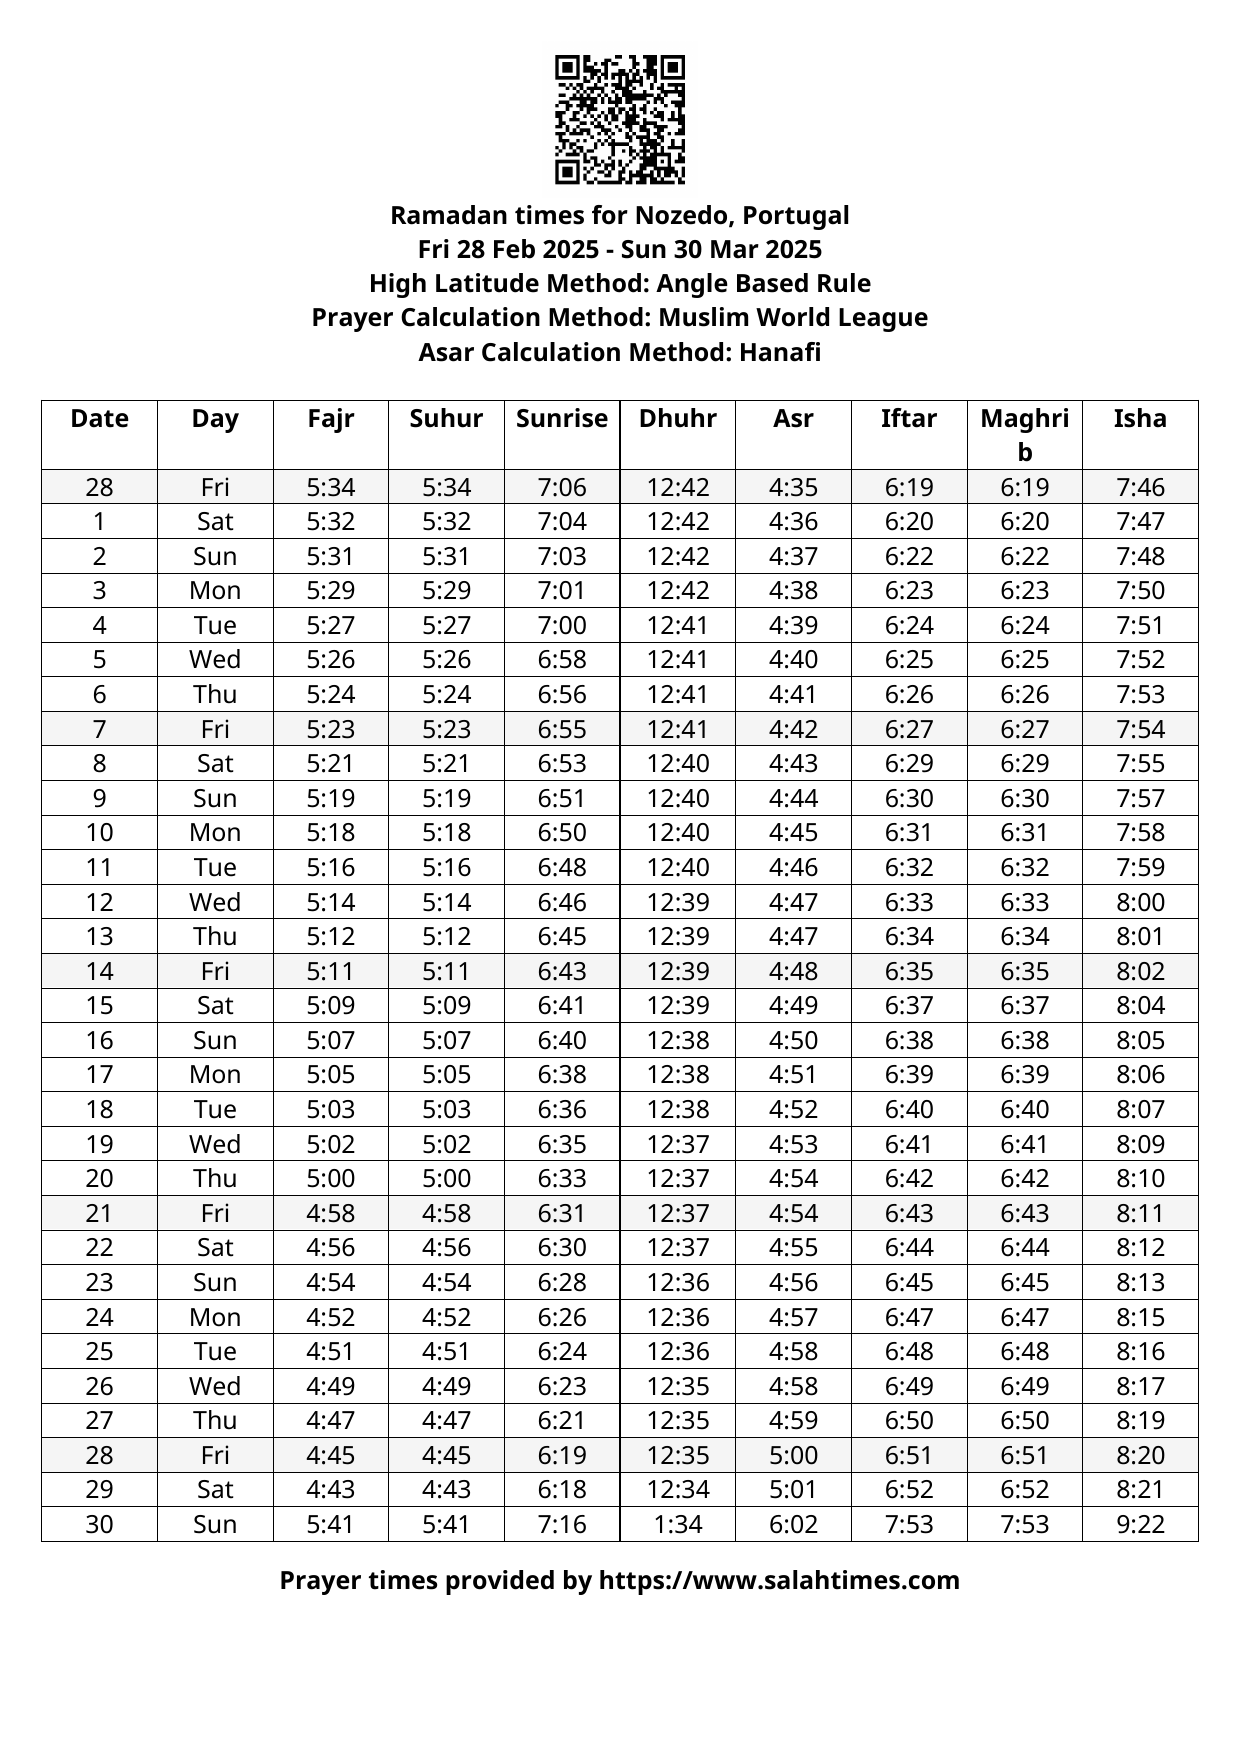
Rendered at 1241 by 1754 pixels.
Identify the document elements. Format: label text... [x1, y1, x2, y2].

table_cell 8:11 [1083, 1196, 1198, 1229]
table_cell 12:35 [621, 1404, 735, 1437]
table_cell Sun [158, 781, 273, 814]
table_cell 25 [42, 1334, 157, 1368]
table_cell Mon [158, 816, 273, 849]
text High Latitude Method: Angle Based Rule [42, 266, 1198, 300]
table_cell 5:34 [274, 470, 388, 503]
table_cell 5:14 [389, 885, 504, 918]
table_cell 12:41 [621, 643, 735, 676]
table_cell 5:16 [274, 850, 388, 884]
table_header Isha [1083, 401, 1198, 469]
table_cell 5:07 [274, 1023, 388, 1057]
table_cell 4:45 [274, 1438, 388, 1472]
table_cell 12:36 [621, 1334, 735, 1368]
table_cell 6:24 [505, 1334, 619, 1368]
table_cell Sun [158, 539, 273, 572]
table_cell 6:51 [968, 1438, 1082, 1472]
table_cell 5:26 [274, 643, 388, 676]
text Prayer times provided by https://www.salahtimes.com [42, 1563, 1198, 1597]
table_cell 6:19 [505, 1438, 619, 1472]
table_cell 5:34 [389, 470, 504, 503]
table_cell 4:54 [389, 1265, 504, 1299]
table_cell 4:42 [736, 712, 851, 745]
table_cell 5:05 [389, 1058, 504, 1091]
table_header Dhuhr [621, 401, 735, 469]
table_cell 12:37 [621, 1127, 735, 1160]
table_cell 6:32 [968, 850, 1082, 884]
table_cell Sat [158, 1231, 273, 1264]
table_cell 6:34 [852, 919, 967, 953]
picture [542, 41, 699, 198]
table_cell 5:23 [389, 712, 504, 745]
table_cell 12:37 [621, 1231, 735, 1264]
table_cell 6:48 [505, 850, 619, 884]
table_cell 6:45 [852, 1265, 967, 1299]
table_cell 6:47 [852, 1300, 967, 1333]
table_cell 7:53 [1083, 677, 1198, 711]
table_cell 12:34 [621, 1473, 735, 1506]
table_cell 5:27 [389, 608, 504, 642]
table_cell 4:58 [736, 1369, 851, 1402]
table_header Date [42, 401, 157, 469]
table_cell Sat [158, 504, 273, 538]
table_cell Mon [158, 1300, 273, 1333]
table_cell 5:16 [389, 850, 504, 884]
table_cell 6:42 [852, 1161, 967, 1195]
table_cell 5:00 [274, 1161, 388, 1195]
table_cell 8:17 [1083, 1369, 1198, 1402]
table_cell 4:35 [736, 470, 851, 503]
table_cell 6:26 [968, 677, 1082, 711]
table_cell 7:55 [1083, 746, 1198, 780]
table_cell 4:39 [736, 608, 851, 642]
table_cell 23 [42, 1265, 157, 1299]
table_cell 4:51 [736, 1058, 851, 1091]
table_cell 28 [42, 470, 157, 503]
table_cell 4:45 [389, 1438, 504, 1472]
table_cell 5:27 [274, 608, 388, 642]
table_cell 8:10 [1083, 1161, 1198, 1195]
table_cell 12 [42, 885, 157, 918]
table_cell 6:48 [968, 1334, 1082, 1368]
table_cell Tue [158, 1092, 273, 1126]
table_cell Fri [158, 1438, 273, 1472]
table_cell Sun [158, 1507, 273, 1541]
table_cell 12:39 [621, 885, 735, 918]
table_cell 5:00 [389, 1161, 504, 1195]
table_cell 4:52 [389, 1300, 504, 1333]
table_cell 6:25 [968, 643, 1082, 676]
table_cell 6:50 [968, 1404, 1082, 1437]
table_cell 6:18 [505, 1473, 619, 1506]
table_cell 8:04 [1083, 989, 1198, 1022]
table_cell 6:52 [968, 1473, 1082, 1506]
table_cell 12:37 [621, 1161, 735, 1195]
table_cell 8:00 [1083, 885, 1198, 918]
table_cell 4:50 [736, 1023, 851, 1057]
table_cell 6:19 [968, 470, 1082, 503]
table_cell 6:29 [852, 746, 967, 780]
table_cell 6:51 [505, 781, 619, 814]
table_cell 6:20 [852, 504, 967, 538]
table_cell 6:27 [968, 712, 1082, 745]
table_cell 12:40 [621, 816, 735, 849]
table_header Day [158, 401, 273, 469]
table_cell 4:54 [736, 1161, 851, 1195]
table_cell 12:38 [621, 1092, 735, 1126]
table_header Maghrib [968, 401, 1082, 469]
table_cell 19 [42, 1127, 157, 1160]
table_cell 6:41 [968, 1127, 1082, 1160]
table_cell 6:46 [505, 885, 619, 918]
table_cell 5:19 [274, 781, 388, 814]
table_cell Fri [158, 470, 273, 503]
table_cell 12:41 [621, 608, 735, 642]
table_cell 7:54 [1083, 712, 1198, 745]
table_cell 6:24 [968, 608, 1082, 642]
table_cell Wed [158, 643, 273, 676]
table_cell 6:20 [968, 504, 1082, 538]
table_cell 6:44 [852, 1231, 967, 1264]
table_cell 6:43 [852, 1196, 967, 1229]
table_cell Sat [158, 1473, 273, 1506]
table_cell Sat [158, 989, 273, 1022]
table_cell 9 [42, 781, 157, 814]
table_header Fajr [274, 401, 388, 469]
table_cell Wed [158, 1127, 273, 1160]
table_cell 6:40 [505, 1023, 619, 1057]
table_cell 7:46 [1083, 470, 1198, 503]
table_cell 7:04 [505, 504, 619, 538]
table_cell 24 [42, 1300, 157, 1333]
table_cell 4 [42, 608, 157, 642]
table_cell 4:53 [736, 1127, 851, 1160]
table_cell 7:52 [1083, 643, 1198, 676]
table_cell 4:49 [274, 1369, 388, 1402]
table_header Iftar [852, 401, 967, 469]
table_cell 6:37 [852, 989, 967, 1022]
table_cell 20 [42, 1161, 157, 1195]
table_cell Sun [158, 1023, 273, 1057]
table_cell 5:03 [274, 1092, 388, 1126]
table_cell 6:42 [968, 1161, 1082, 1195]
table_cell 3 [42, 574, 157, 607]
table_cell 4:47 [736, 885, 851, 918]
table_cell 6:39 [968, 1058, 1082, 1091]
table_cell 6:53 [505, 746, 619, 780]
table_cell 6:35 [968, 954, 1082, 987]
table_cell 8:07 [1083, 1092, 1198, 1126]
table_cell 12:36 [621, 1300, 735, 1333]
table_cell Thu [158, 1161, 273, 1195]
table_cell 4:44 [736, 781, 851, 814]
table_cell 5:03 [389, 1092, 504, 1126]
table_cell 4:45 [736, 816, 851, 849]
table_cell 6:23 [505, 1369, 619, 1402]
table_cell 8:21 [1083, 1473, 1198, 1506]
table_cell 6:38 [505, 1058, 619, 1091]
table_cell 6:56 [505, 677, 619, 711]
table_cell 7:57 [1083, 781, 1198, 814]
table_cell Mon [158, 574, 273, 607]
table_cell 1:34 [621, 1507, 735, 1541]
table_cell 6:43 [505, 954, 619, 987]
table_cell 6:30 [852, 781, 967, 814]
table_cell 12:39 [621, 954, 735, 987]
table_cell 5:09 [274, 989, 388, 1022]
table_cell 4:55 [736, 1231, 851, 1264]
table_cell 12:40 [621, 781, 735, 814]
table_cell 5:19 [389, 781, 504, 814]
table_cell 7:48 [1083, 539, 1198, 572]
table_cell Fri [158, 954, 273, 987]
table_cell 6:44 [968, 1231, 1082, 1264]
table_cell 4:49 [736, 989, 851, 1022]
table_cell 12:35 [621, 1438, 735, 1472]
table_cell 13 [42, 919, 157, 953]
table_cell 12:41 [621, 677, 735, 711]
table_cell Tue [158, 850, 273, 884]
table_cell 8:05 [1083, 1023, 1198, 1057]
table_cell 4:43 [736, 746, 851, 780]
table_cell Sat [158, 746, 273, 780]
table_header Sunrise [505, 401, 619, 469]
table_cell 4:52 [736, 1092, 851, 1126]
table_cell Tue [158, 1334, 273, 1368]
text Fri 28 Feb 2025 - Sun 30 Mar 2025 [42, 232, 1198, 266]
table_cell 6:49 [968, 1369, 1082, 1402]
table_cell 4:56 [274, 1231, 388, 1264]
table_cell 6:51 [852, 1438, 967, 1472]
table_cell 16 [42, 1023, 157, 1057]
table_cell 6:45 [968, 1265, 1082, 1299]
table_cell 6:50 [505, 816, 619, 849]
table_cell 17 [42, 1058, 157, 1091]
table_cell 4:49 [389, 1369, 504, 1402]
table_cell 6:35 [852, 954, 967, 987]
table_cell 4:58 [274, 1196, 388, 1229]
table_cell 12:35 [621, 1369, 735, 1402]
table_cell Thu [158, 677, 273, 711]
table_cell 5:01 [736, 1473, 851, 1506]
table_cell 21 [42, 1196, 157, 1229]
table_cell 6:31 [852, 816, 967, 849]
table_cell 8:01 [1083, 919, 1198, 953]
table_cell 5:29 [389, 574, 504, 607]
table_cell 5:31 [274, 539, 388, 572]
text Ramadan times for Nozedo, Portugal [42, 198, 1198, 232]
table_cell 6:47 [968, 1300, 1082, 1333]
table_cell 6:58 [505, 643, 619, 676]
table_cell Thu [158, 1404, 273, 1437]
table_cell 4:51 [389, 1334, 504, 1368]
table_cell 5:21 [274, 746, 388, 780]
table_cell 6:49 [852, 1369, 967, 1402]
table_cell 8:15 [1083, 1300, 1198, 1333]
table_cell Wed [158, 885, 273, 918]
table_cell 30 [42, 1507, 157, 1541]
table_cell 6:52 [852, 1473, 967, 1506]
table_cell 4:47 [736, 919, 851, 953]
table_cell 5:41 [389, 1507, 504, 1541]
table_cell 6:34 [968, 919, 1082, 953]
table_cell 5:21 [389, 746, 504, 780]
table_cell 7:03 [505, 539, 619, 572]
table_cell 4:56 [389, 1231, 504, 1264]
table_cell 4:46 [736, 850, 851, 884]
table_cell 6:30 [968, 781, 1082, 814]
table_cell 6:43 [968, 1196, 1082, 1229]
table_cell 5:29 [274, 574, 388, 607]
table_cell 5:02 [389, 1127, 504, 1160]
table_cell 2 [42, 539, 157, 572]
table_cell 6:02 [736, 1507, 851, 1541]
table_cell 7:16 [505, 1507, 619, 1541]
table_cell 6:24 [852, 608, 967, 642]
table_cell 6:30 [505, 1231, 619, 1264]
table_cell 14 [42, 954, 157, 987]
table_cell 4:58 [736, 1334, 851, 1368]
table_cell 5:24 [389, 677, 504, 711]
table_cell Fri [158, 712, 273, 745]
table_header Asr [736, 401, 851, 469]
table_cell 5:23 [274, 712, 388, 745]
table_cell 7:58 [1083, 816, 1198, 849]
table_cell 12:42 [621, 504, 735, 538]
table_cell 5:11 [274, 954, 388, 987]
table_cell 7:53 [852, 1507, 967, 1541]
table_cell 4:56 [736, 1265, 851, 1299]
table_cell 4:40 [736, 643, 851, 676]
table_cell 26 [42, 1369, 157, 1402]
table_cell 6:40 [968, 1092, 1082, 1126]
table_cell 12:42 [621, 574, 735, 607]
table_cell 10 [42, 816, 157, 849]
table_cell 6:26 [505, 1300, 619, 1333]
table_cell 6:31 [968, 816, 1082, 849]
table_cell 1 [42, 504, 157, 538]
table_cell 8:16 [1083, 1334, 1198, 1368]
table_cell 12:42 [621, 470, 735, 503]
table_cell 8:20 [1083, 1438, 1198, 1472]
table_cell 5 [42, 643, 157, 676]
table_cell 6:33 [852, 885, 967, 918]
table_cell 8:12 [1083, 1231, 1198, 1264]
text Prayer Calculation Method: Muslim World League [42, 300, 1198, 334]
table_cell 5:18 [274, 816, 388, 849]
table_cell 5:32 [389, 504, 504, 538]
table_cell 6:33 [505, 1161, 619, 1195]
table_cell 4:47 [274, 1404, 388, 1437]
table_cell 7:50 [1083, 574, 1198, 607]
table_cell Wed [158, 1369, 273, 1402]
table_cell 4:43 [389, 1473, 504, 1506]
table_cell 18 [42, 1092, 157, 1126]
table_cell 6:31 [505, 1196, 619, 1229]
table_cell 5:09 [389, 989, 504, 1022]
table_cell 5:31 [389, 539, 504, 572]
table_cell 6:32 [852, 850, 967, 884]
table_cell 5:41 [274, 1507, 388, 1541]
table_cell 6:27 [852, 712, 967, 745]
table_cell 7:53 [968, 1507, 1082, 1541]
table_cell 5:12 [274, 919, 388, 953]
table_cell 8:19 [1083, 1404, 1198, 1437]
table_cell 5:00 [736, 1438, 851, 1472]
table_cell Fri [158, 1196, 273, 1229]
table_cell 6:45 [505, 919, 619, 953]
table_cell 6:48 [852, 1334, 967, 1368]
text Asar Calculation Method: Hanafi [42, 334, 1198, 368]
table_cell 4:43 [274, 1473, 388, 1506]
table_cell 4:54 [736, 1196, 851, 1229]
table_cell 6:37 [968, 989, 1082, 1022]
table_cell 4:38 [736, 574, 851, 607]
table_cell 8 [42, 746, 157, 780]
table_cell 4:41 [736, 677, 851, 711]
table_cell 6:55 [505, 712, 619, 745]
table_cell 7:06 [505, 470, 619, 503]
table_cell 6:50 [852, 1404, 967, 1437]
table_cell 6:38 [968, 1023, 1082, 1057]
table_cell 7:47 [1083, 504, 1198, 538]
table_cell 6:38 [852, 1023, 967, 1057]
table_cell 6:35 [505, 1127, 619, 1160]
table_cell Tue [158, 608, 273, 642]
table_cell 6:23 [968, 574, 1082, 607]
table_cell 6:21 [505, 1404, 619, 1437]
table_cell 22 [42, 1231, 157, 1264]
table_cell 11 [42, 850, 157, 884]
table_cell 5:14 [274, 885, 388, 918]
table_cell 7:59 [1083, 850, 1198, 884]
table_cell 4:48 [736, 954, 851, 987]
table_cell 5:18 [389, 816, 504, 849]
table_cell 12:39 [621, 919, 735, 953]
table_cell 7:00 [505, 608, 619, 642]
table_cell 12:38 [621, 1023, 735, 1057]
table_cell 8:02 [1083, 954, 1198, 987]
table_header Suhur [389, 401, 504, 469]
table_cell 5:32 [274, 504, 388, 538]
table_cell 8:09 [1083, 1127, 1198, 1160]
table_cell 6:22 [852, 539, 967, 572]
table_cell 4:52 [274, 1300, 388, 1333]
table_cell 6 [42, 677, 157, 711]
table_cell 4:47 [389, 1404, 504, 1437]
table_cell 29 [42, 1473, 157, 1506]
table_cell Sun [158, 1265, 273, 1299]
table_cell Mon [158, 1058, 273, 1091]
table_cell 5:12 [389, 919, 504, 953]
table_cell 5:07 [389, 1023, 504, 1057]
table_cell 7:51 [1083, 608, 1198, 642]
table_cell 12:39 [621, 989, 735, 1022]
table_cell 4:51 [274, 1334, 388, 1368]
table_cell 5:05 [274, 1058, 388, 1091]
table_cell 6:33 [968, 885, 1082, 918]
table_cell 5:26 [389, 643, 504, 676]
table_cell 12:36 [621, 1265, 735, 1299]
table_cell 4:37 [736, 539, 851, 572]
table_cell 7 [42, 712, 157, 745]
table_cell 15 [42, 989, 157, 1022]
table_cell 8:06 [1083, 1058, 1198, 1091]
table_cell 4:36 [736, 504, 851, 538]
table_cell 12:37 [621, 1196, 735, 1229]
table_cell 12:40 [621, 746, 735, 780]
table_cell 5:02 [274, 1127, 388, 1160]
table_cell 6:40 [852, 1092, 967, 1126]
table_cell 4:58 [389, 1196, 504, 1229]
table_cell 6:28 [505, 1265, 619, 1299]
table_cell 6:39 [852, 1058, 967, 1091]
table_cell 9:22 [1083, 1507, 1198, 1541]
table_cell 27 [42, 1404, 157, 1437]
table_cell 5:11 [389, 954, 504, 987]
table_cell 8:13 [1083, 1265, 1198, 1299]
table_cell 28 [42, 1438, 157, 1472]
table_cell Thu [158, 919, 273, 953]
table_cell 12:41 [621, 712, 735, 745]
table_cell 6:19 [852, 470, 967, 503]
table_cell 12:38 [621, 1058, 735, 1091]
table_cell 12:40 [621, 850, 735, 884]
table_cell 7:01 [505, 574, 619, 607]
table_cell 4:59 [736, 1404, 851, 1437]
table_cell 6:26 [852, 677, 967, 711]
table_cell 6:41 [505, 989, 619, 1022]
table_cell 6:36 [505, 1092, 619, 1126]
table_cell 6:22 [968, 539, 1082, 572]
table_cell 4:54 [274, 1265, 388, 1299]
table_cell 6:29 [968, 746, 1082, 780]
table_cell 12:42 [621, 539, 735, 572]
table_cell 6:25 [852, 643, 967, 676]
table_cell 5:24 [274, 677, 388, 711]
table_cell 4:57 [736, 1300, 851, 1333]
table_cell 6:41 [852, 1127, 967, 1160]
table_cell 6:23 [852, 574, 967, 607]
